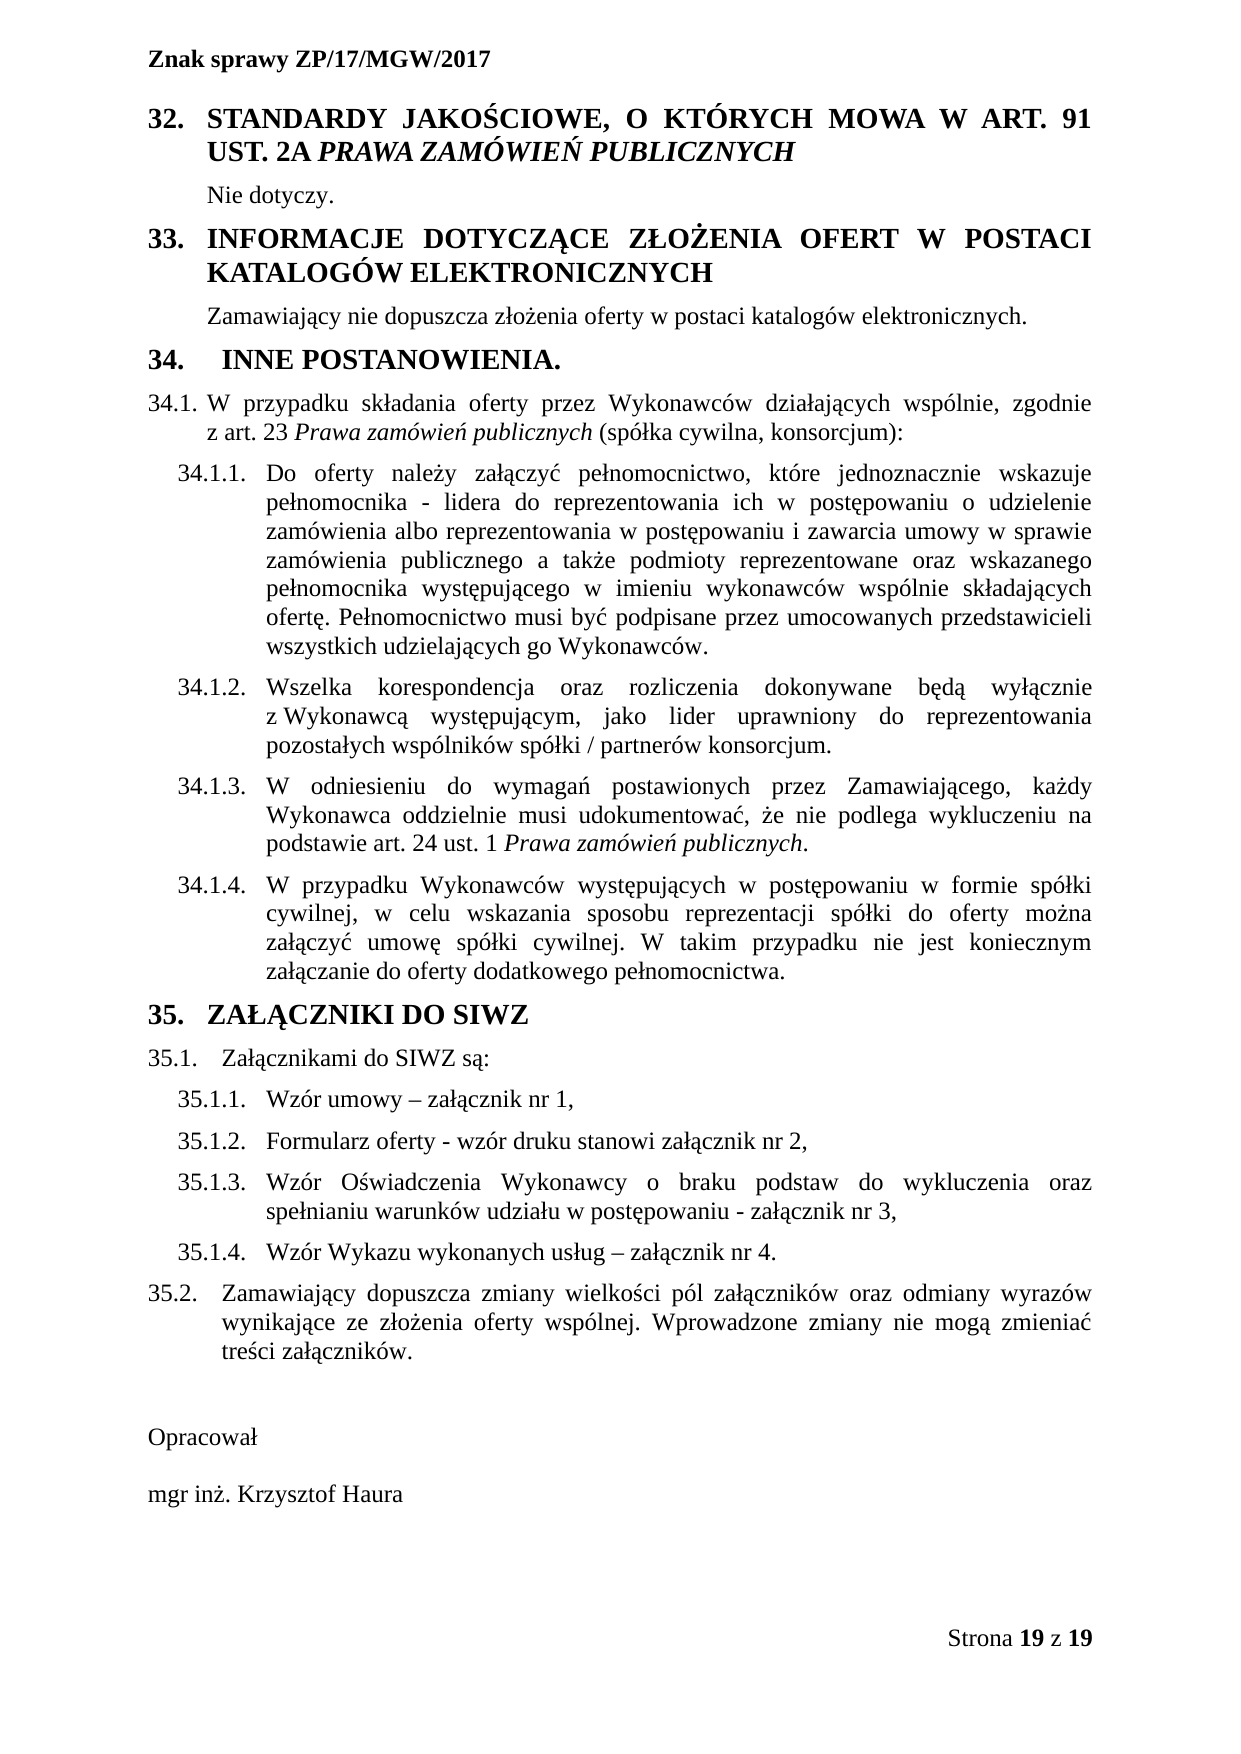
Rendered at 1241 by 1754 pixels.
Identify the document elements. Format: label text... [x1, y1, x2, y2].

text 34.1.2. Wszelka korespondencja oraz rozliczenia dokonywane będą wyłącznie z Wykonawcą występującym, jako lider uprawniony do reprezentowania pozostałych wspólników spółki / partnerów konsorcjum. [177, 672, 1093, 758]
text 34.1.4. W przypadku Wykonawców występujących w postępowaniu w formie spółki cywilnej, w celu wskazania sposobu reprezentacji spółki do oferty można załączyć umowę spółki cywilnej. W takim przypadku nie jest koniecznym załączanie do oferty dodatkowego pełnomocnictwa. [177, 870, 1093, 985]
text 34.1.1. Do oferty należy załączyć pełnomocnictwo, które jednoznacznie wskazuje pełnomocnika - lidera do reprezentowania ich w postępowaniu o udzielenie zamówienia albo reprezentowania w postępowaniu i zawarcia umowy w sprawie zamówienia publicznego a także podmioty reprezentowane oraz wskazanego pełnomocnika występującego w imieniu wykonawców wspólnie składających ofertę. Pełnomocnictwo musi być podpisane przez umocowanych przedstawicieli wszystkich udzielających go Wykonawców. [177, 458, 1093, 660]
text 35.1.1. Wzór umowy – załącznik nr 1, [177, 1084, 1093, 1113]
text 34.1.3. W odniesieniu do wymagań postawionych przez Zamawiającego, każdy Wykonawca oddzielnie musi udokumentować, że nie podlega wykluczeniu na podstawie art. 24 ust. 1 Prawa zamówień publicznych. [177, 771, 1093, 857]
text 35.2. Zamawiający dopuszcza zmiany wielkości pól załączników oraz odmiany wyrazów wynikające ze złożenia oferty wspólnej. Wprowadzone zmiany nie mogą zmieniać treści załączników. [148, 1278, 1093, 1364]
text 35.1.3. Wzór Oświadczenia Wykonawcy o braku podstaw do wykluczenia oraz spełnianiu warunków udziału w postępowaniu - załącznik nr 3, [177, 1167, 1093, 1224]
text 35.1. Załącznikami do SIWZ są: [148, 1043, 1093, 1072]
subtitle 33. INFORMACJE DOTYCZĄCE ZŁOŻENIA OFERT W POSTACI KATALOGÓW ELEKTRONICZNYCH [148, 222, 1093, 289]
text 34.1. W przypadku składania oferty przez Wykonawców działających wspólnie, zgodnie z art. 23 Prawa zamówień publicznych (spółka cywilna, konsorcjum): [148, 388, 1093, 446]
text mgr inż. Krzysztof Haura [148, 1479, 1093, 1508]
text 35.1.2. Formularz oferty - wzór druku stanowi załącznik nr 2, [177, 1126, 1093, 1154]
subtitle 32. STANDARDY JAKOŚCIOWE, O KTÓRYCH MOWA W ART. 91 UST. 2A PRAWA ZAMÓWIEŃ PUBLICZNYCH [148, 101, 1093, 168]
subtitle 35. ZAŁĄCZNIKI DO SIWZ [148, 997, 1093, 1031]
text Opracował [148, 1422, 1093, 1451]
text Nie dotyczy. [207, 180, 1093, 209]
subtitle 34. INNE POSTANOWIENIA. [148, 342, 1093, 376]
text Zamawiający nie dopuszcza złożenia oferty w postaci katalogów elektronicznych. [148, 301, 1093, 330]
text 35.1.4. Wzór Wykazu wykonanych usług – załącznik nr 4. [177, 1237, 1093, 1266]
